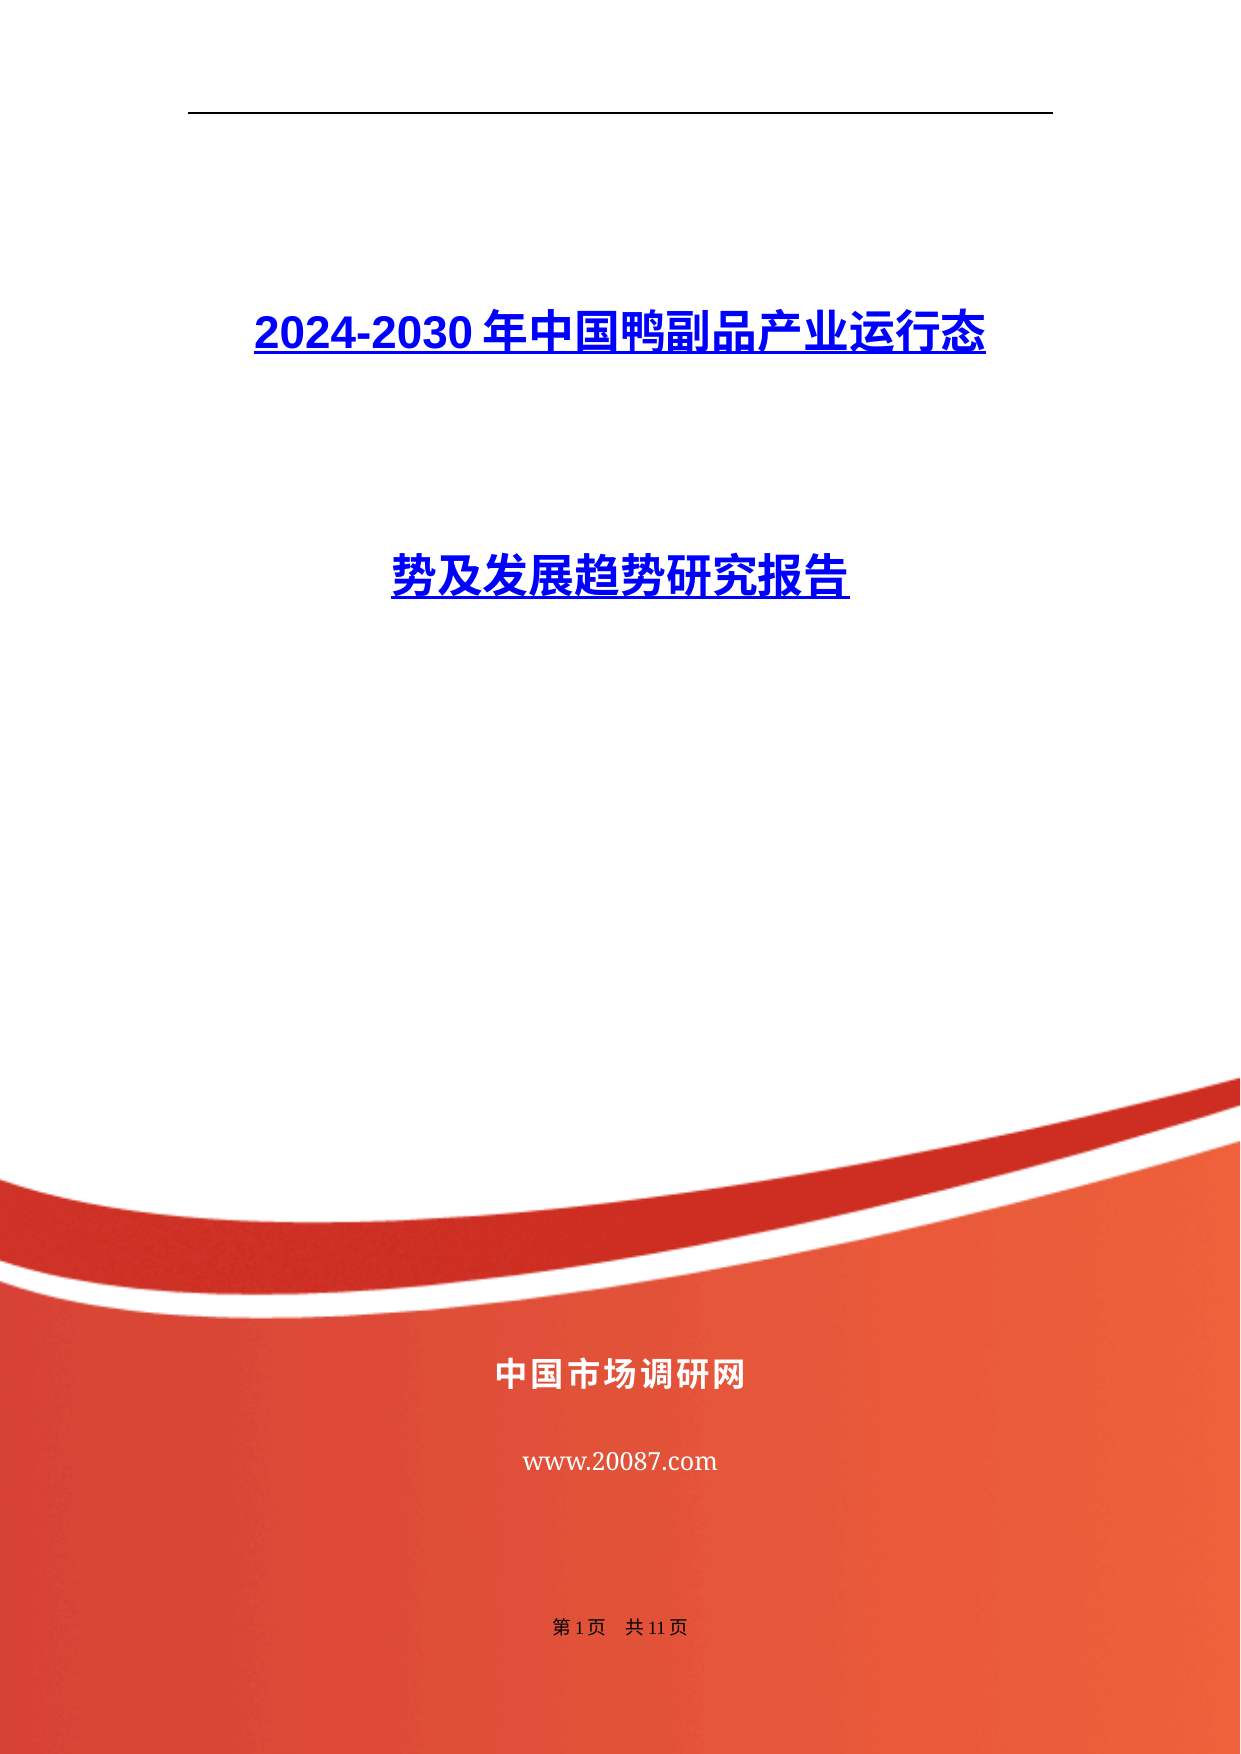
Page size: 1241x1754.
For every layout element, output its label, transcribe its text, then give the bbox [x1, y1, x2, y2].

picture [0, 1006, 1241, 1754]
text www.20087.com [187, 1428, 1053, 1493]
subtitle 中国市场调研网 [187, 1339, 1053, 1404]
table_header 2024-2030年中国鸭副品产业运行态势及发展趋势研究报告 [188, 207, 1053, 773]
